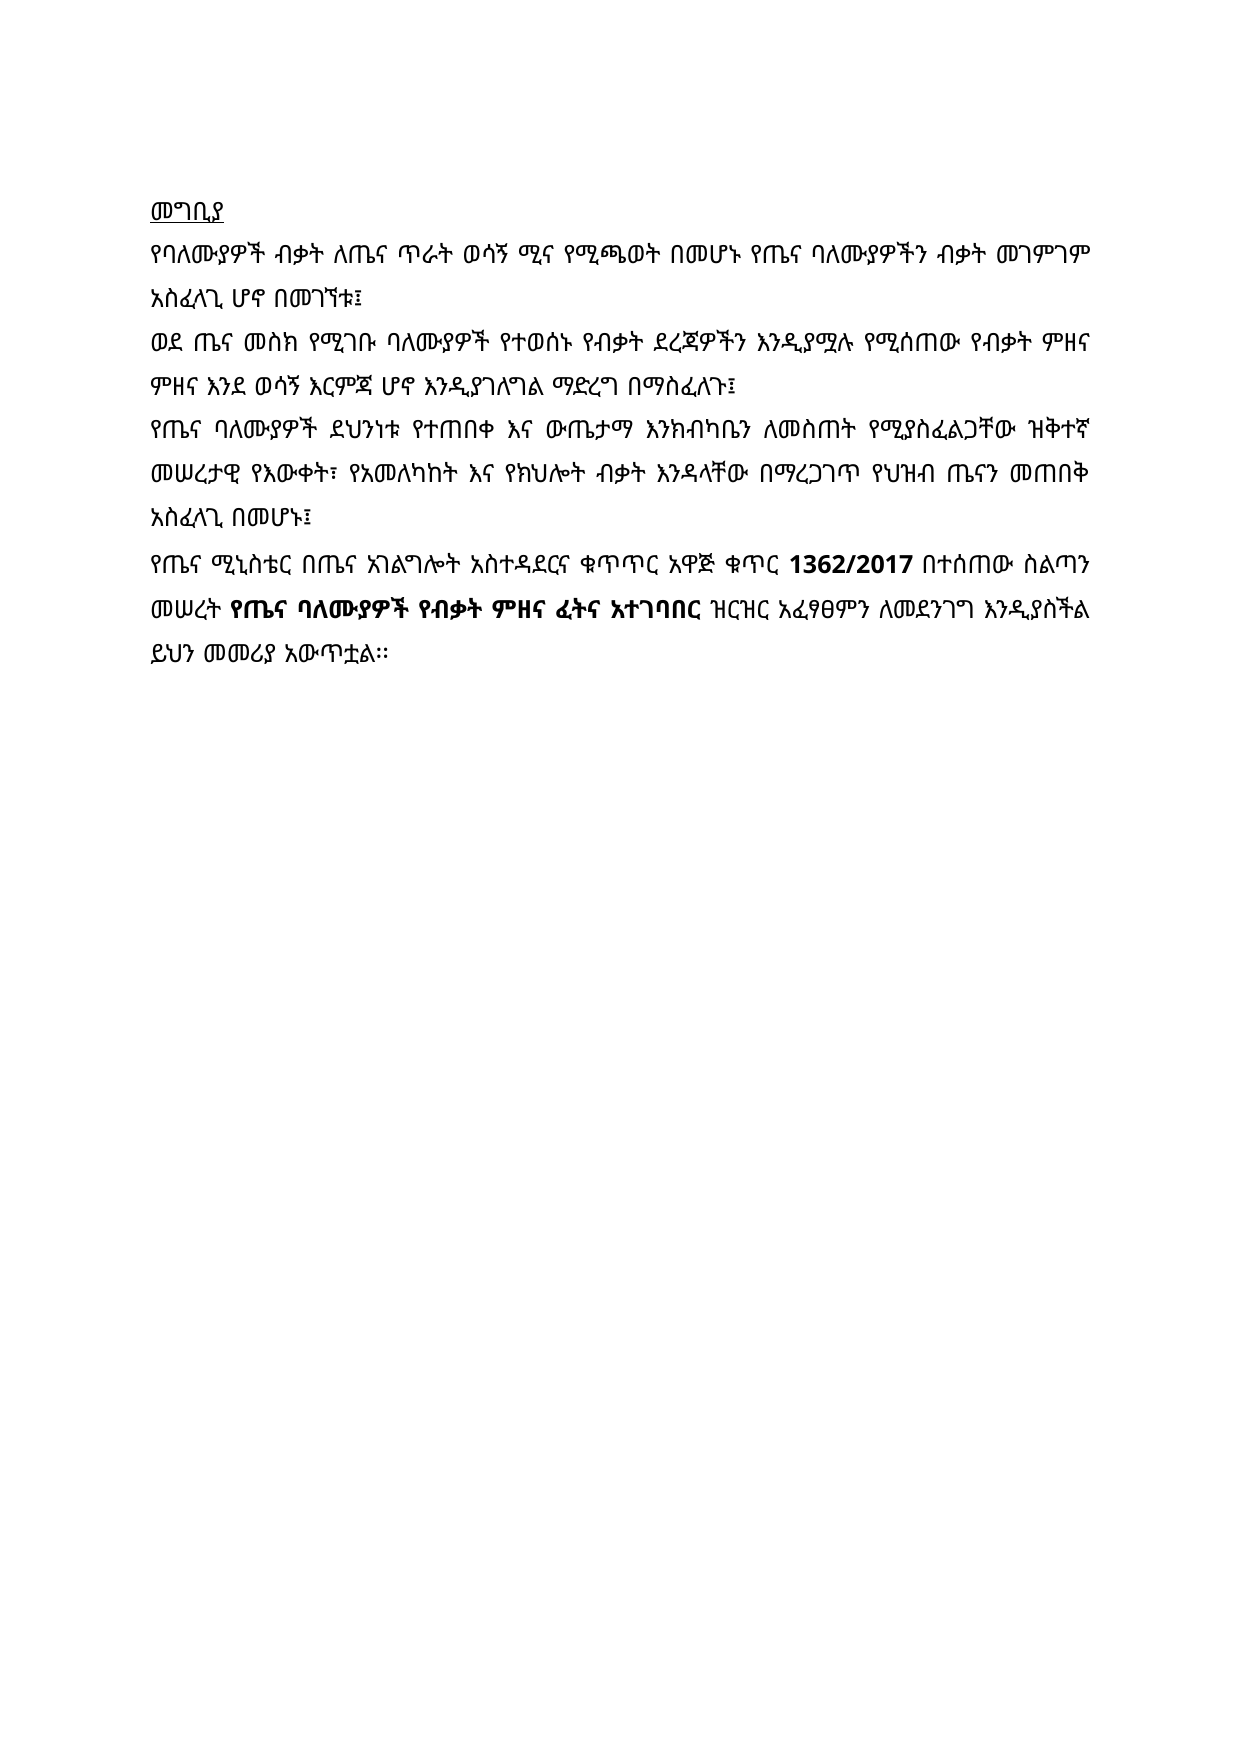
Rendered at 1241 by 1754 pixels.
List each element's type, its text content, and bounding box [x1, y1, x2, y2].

text የጤና ባለሙያዎች ደህንነቱ የተጠበቀ እና ውጤታማ እንክብካቤን ለመስጠት የሚያስፈልጋቸው ዝቅተኛ መሠረታዊ የእውቀት፣ የአመለካከት እና የክህሎት ብቃት እንዳላቸው በማረጋገጥ የህዝብ ጤናን መጠበቅ አስፈላጊ በመሆኑ፤ [150, 416, 1090, 532]
text የጤና ሚኒስቴር በጤና አገልግሎት አስተዳደርና ቁጥጥር አዋጅ ቁጥር 1362/2017 በተሰጠው ስልጣን መሠረት የጤና ባለሙያዎች የብቃት ምዘና ፈትና አተገባበር ዝርዝር አፈፃፀምን ለመደንገግ እንዲያስችል ይህን መመሪያ አውጥቷል፡፡ [150, 547, 1090, 668]
text የባለሙያዎች ብቃት ለጤና ጥራት ወሳኝ ሚና የሚጫወት በመሆኑ የጤና ባለሙያዎችን ብቃት መገምገም አስፈላጊ ሆኖ በመገኘቱ፤ [150, 241, 1090, 313]
text መግቢያ [150, 197, 1090, 226]
text ወደ ጤና መስክ የሚገቡ ባለሙያዎች የተወሰኑ የብቃት ደረጃዎችን እንዲያሟሉ የሚሰጠው የብቃት ምዘና ምዘና እንደ ወሳኝ እርምጃ ሆኖ እንዲያገለግል ማድረግ በማስፈለጉ፤ [150, 328, 1090, 401]
